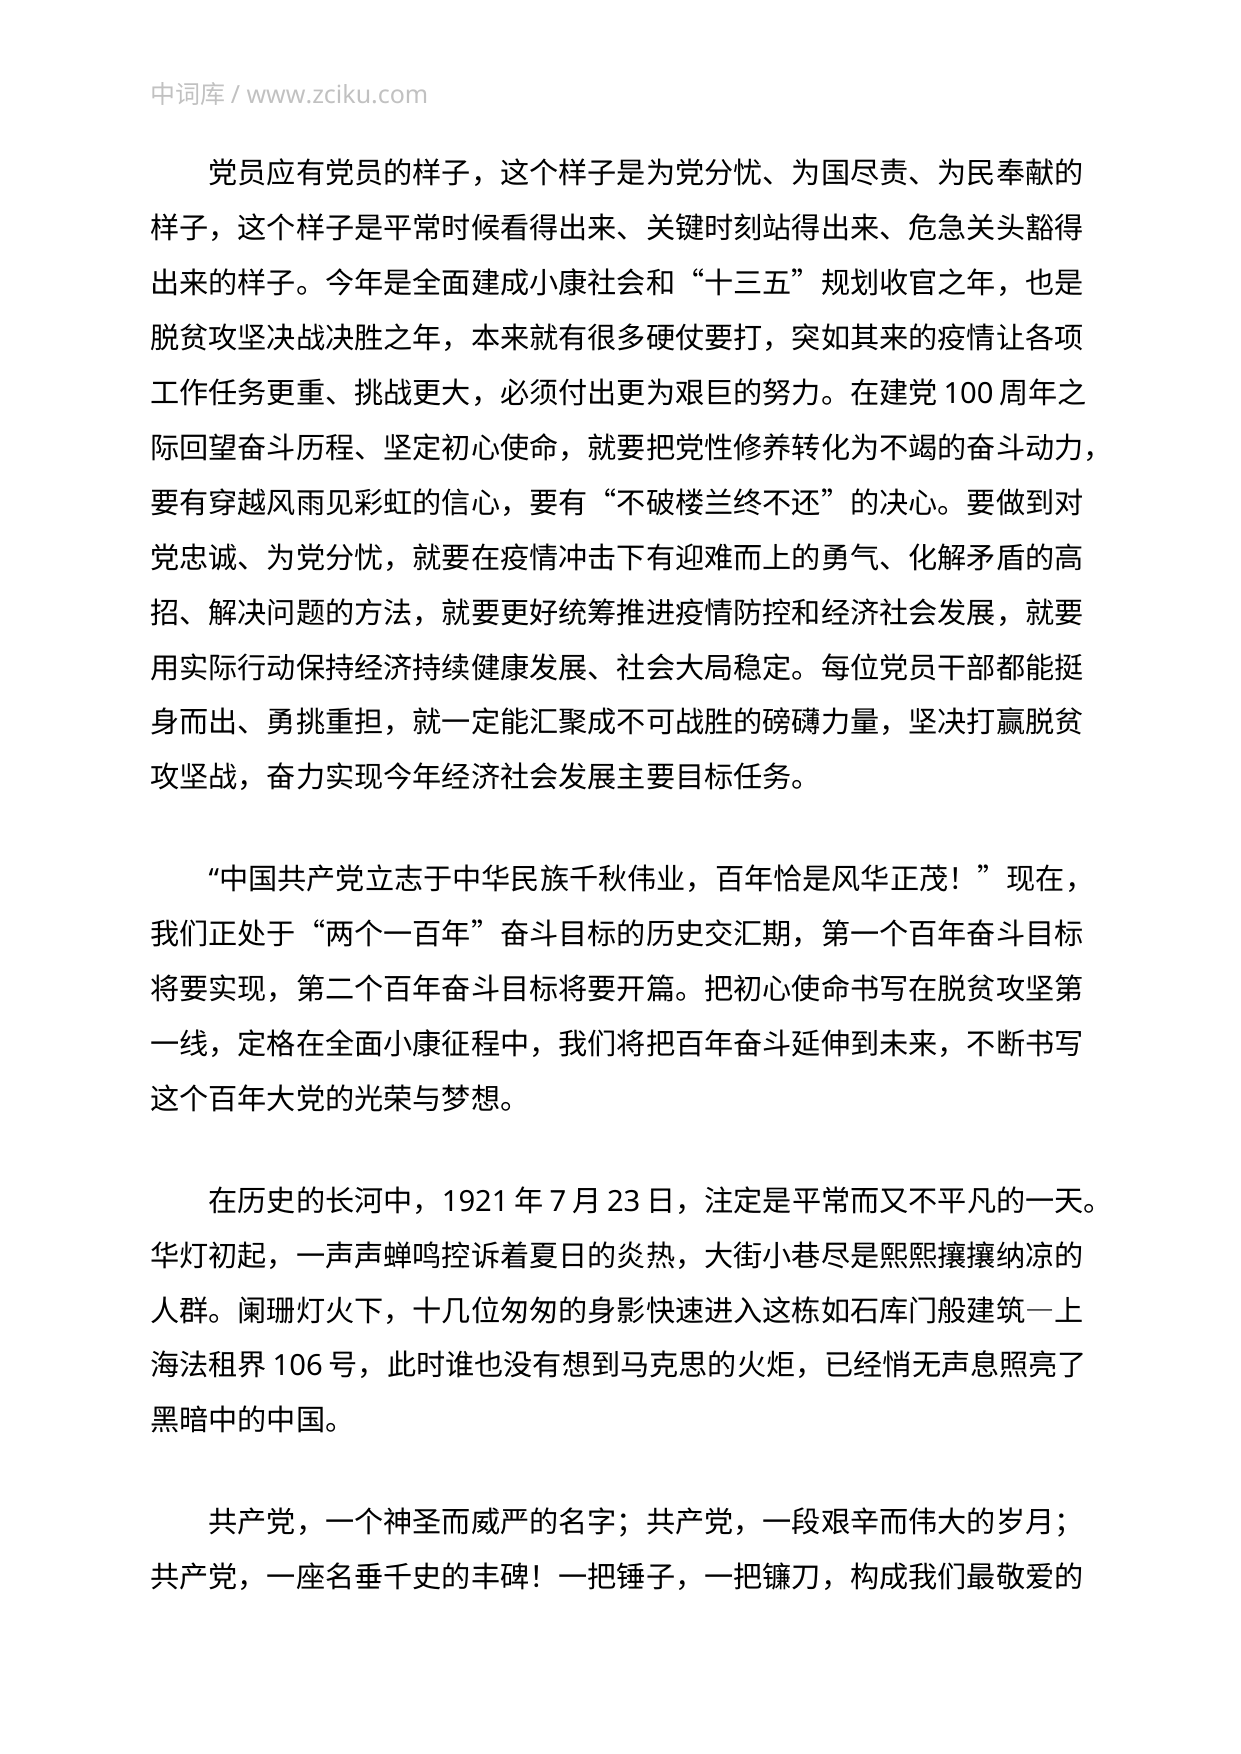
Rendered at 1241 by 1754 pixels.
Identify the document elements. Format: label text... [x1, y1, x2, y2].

text 在历史的长河中，1921年7月23日，注定是平常而又不平凡的一天。华灯初起，一声声蝉鸣控诉着夏日的炎热，大街小巷尽是熙熙攘攘纳凉的人群。阑珊灯火下，十几位匆匆的身影快速进入这栋如石库门般建筑—上海法租界106号，此时谁也没有想到马克思的火炬，已经悄无声息照亮了黑暗中的中国。 [150, 1177, 1090, 1439]
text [150, 1499, 1090, 1596]
text 党员应有党员的样子，这个样子是为党分忧、为国尽责、为民奉献的样子，这个样子是平常时候看得出来、关键时刻站得出来、危急关头豁得出来的样子。今年是全面建成小康社会和“十三五”规划收官之年，也是脱贫攻坚决战决胜之年，本来就有很多硬仗要打，突如其来的疫情让各项工作任务更重、挑战更大，必须付出更为艰巨的努力。在建党100周年之际回望奋斗历程、坚定初心使命，就要把党性修养转化为不竭的奋斗动力，要有穿越风雨见彩虹的信心，要有“不破楼兰终不还”的决心。要做到对党忠诚、为党分忧，就要在疫情冲击下有迎难而上的勇气、化解矛盾的高招、解决问题的方法，就要更好统筹推进疫情防控和经济社会发展，就要用实际行动保持经济持续健康发展、社会大局稳定。每位党员干部都能挺身而出、勇挑重担，就一定能汇聚成不可战胜的磅礴力量，坚决打赢脱贫攻坚战，奋力实现今年经济社会发展主要目标任务。 [150, 150, 1090, 796]
text “中国共产党立志于中华民族千秋伟业，百年恰是风华正茂！”现在，我们正处于“两个一百年”奋斗目标的历史交汇期，第一个百年奋斗目标将要实现，第二个百年奋斗目标将要开篇。把初心使命书写在脱贫攻坚第一线，定格在全面小康征程中，我们将把百年奋斗延伸到未来，不断书写这个百年大党的光荣与梦想。 [150, 856, 1090, 1118]
